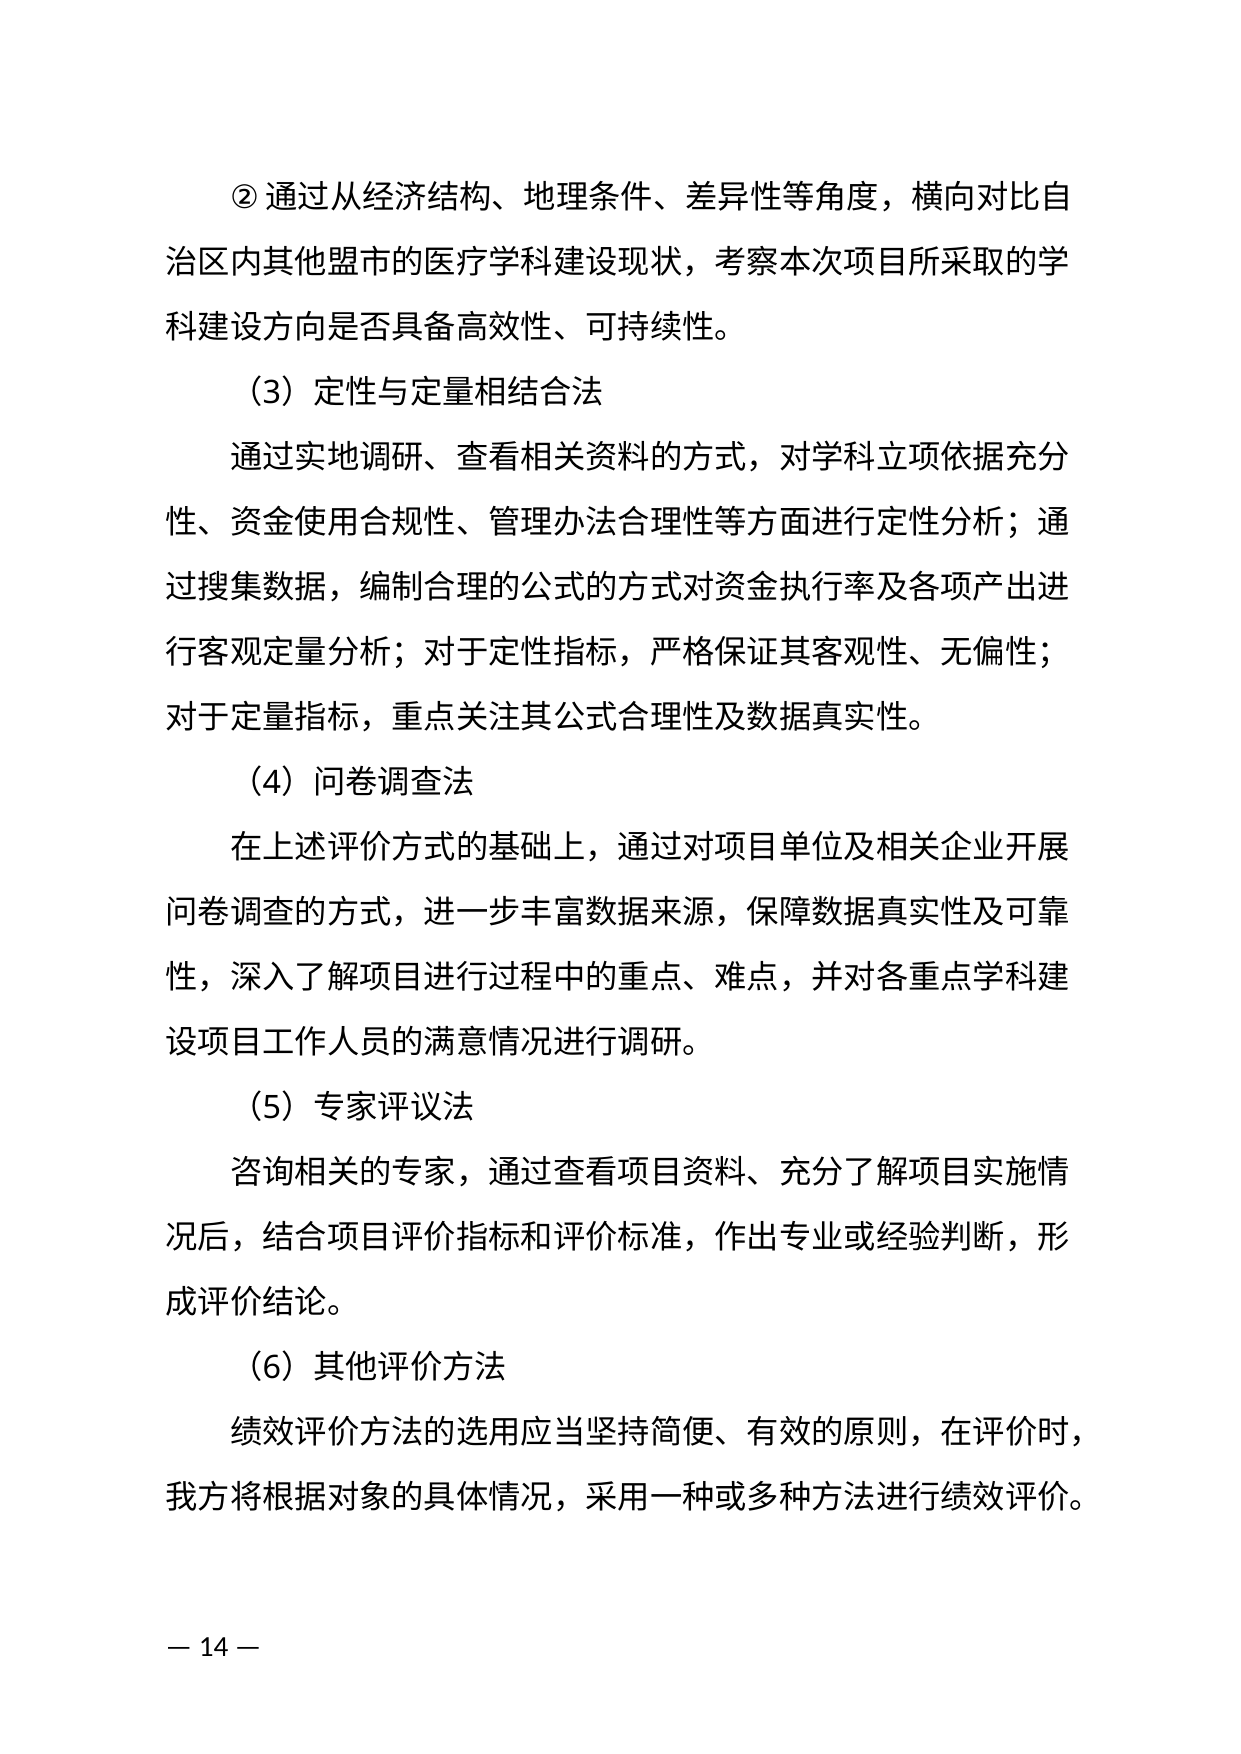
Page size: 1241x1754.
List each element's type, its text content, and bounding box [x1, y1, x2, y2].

text （6）其他评价方法 [165, 1332, 1087, 1397]
text （3）定性与定量相结合法 [165, 357, 1087, 422]
text ②通过从经济结构、地理条件、差异性等角度，横向对比自治区内其他盟市的医疗学科建设现状，考察本次项目所采取的学科建设方向是否具备高效性、可持续性。 [165, 162, 1087, 357]
text 在上述评价方式的基础上，通过对项目单位及相关企业开展问卷调查的方式，进一步丰富数据来源，保障数据真实性及可靠性，深入了解项目进行过程中的重点、难点，并对各重点学科建设项目工作人员的满意情况进行调研。 [165, 812, 1087, 1072]
text （5）专家评议法 [165, 1072, 1087, 1137]
text 通过实地调研、查看相关资料的方式，对学科立项依据充分性、资金使用合规性、管理办法合理性等方面进行定性分析；通过搜集数据，编制合理的公式的方式对资金执行率及各项产出进行客观定量分析；对于定性指标，严格保证其客观性、无偏性；对于定量指标，重点关注其公式合理性及数据真实性。 [165, 422, 1087, 747]
text 咨询相关的专家，通过查看项目资料、充分了解项目实施情况后，结合项目评价指标和评价标准，作出专业或经验判断，形成评价结论。 [165, 1137, 1087, 1332]
text 绩效评价方法的选用应当坚持简便、有效的原则，在评价时，我方将根据对象的具体情况，采用一种或多种方法进行绩效评价。 [165, 1397, 1087, 1592]
text （4）问卷调查法 [165, 747, 1087, 812]
